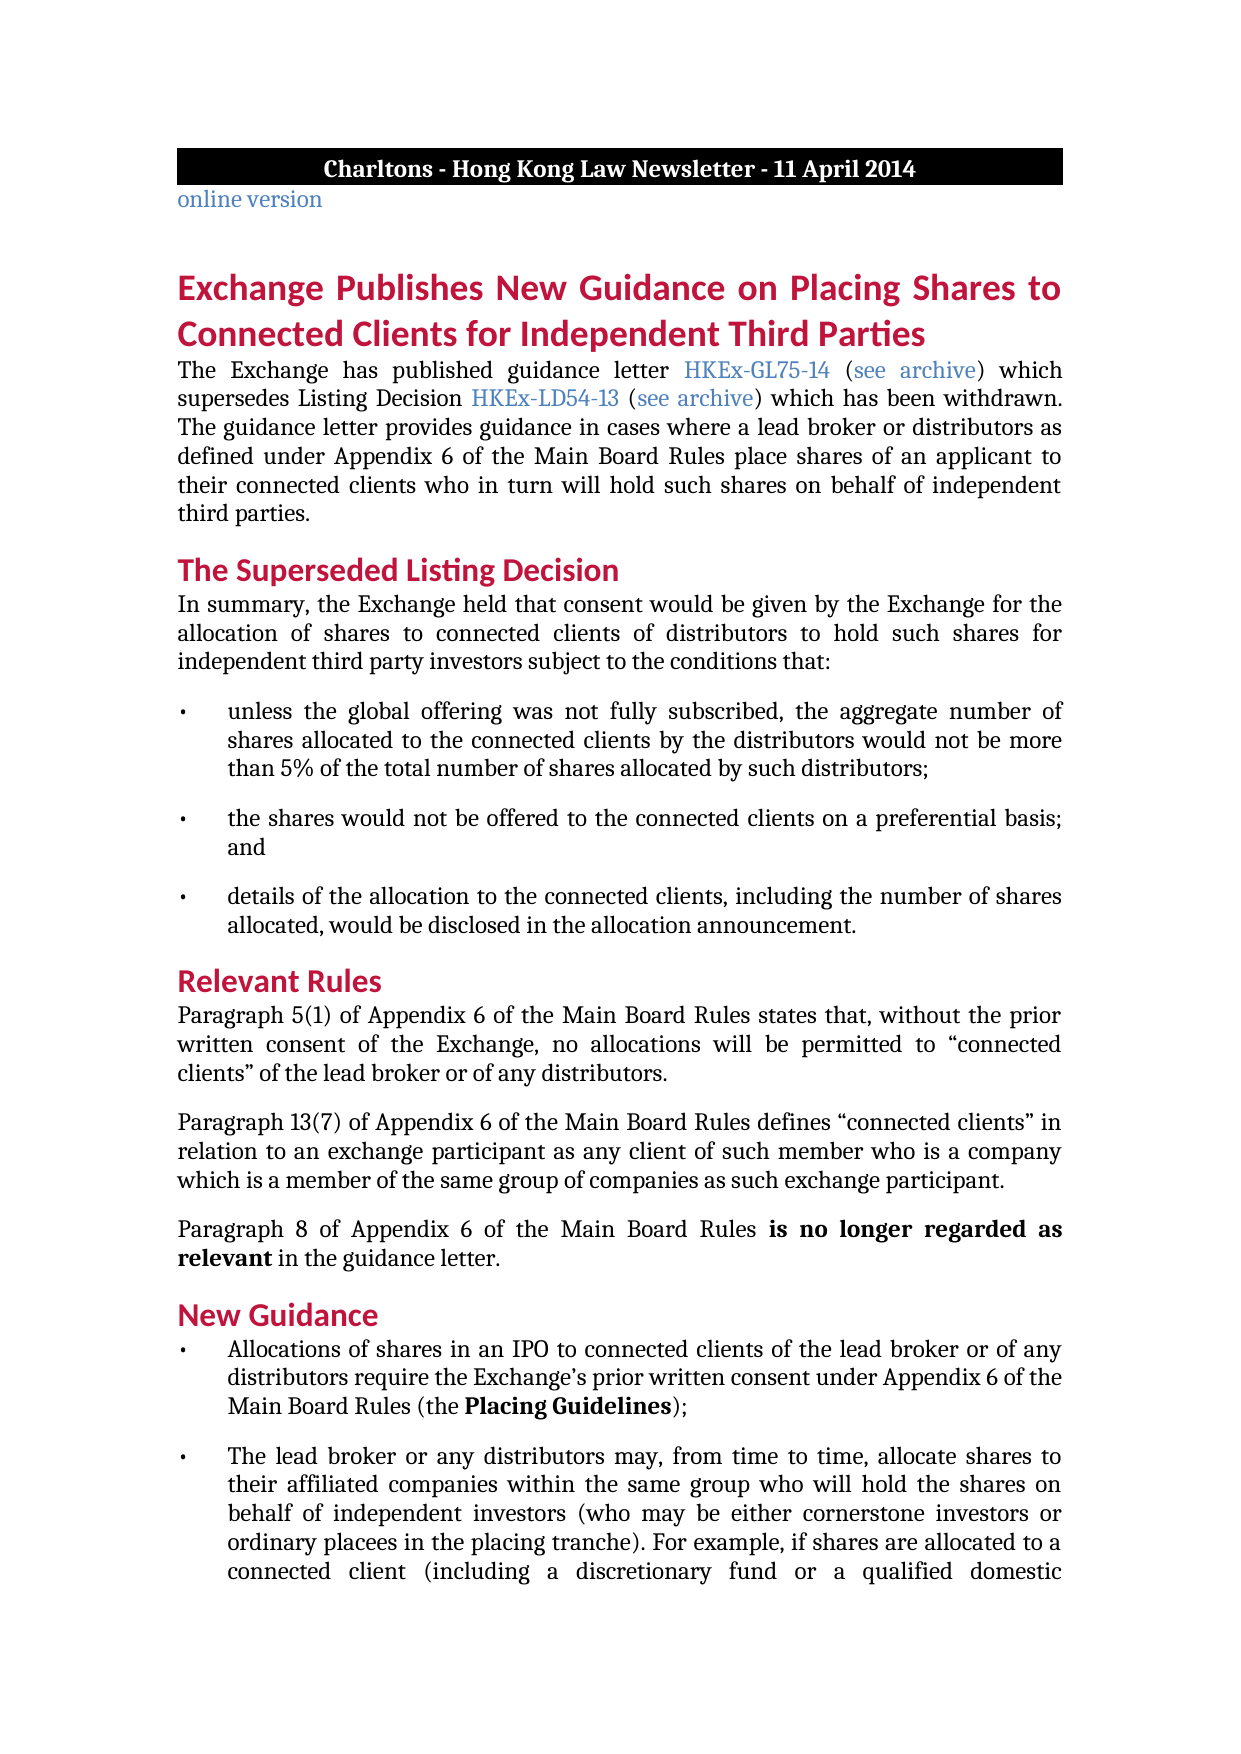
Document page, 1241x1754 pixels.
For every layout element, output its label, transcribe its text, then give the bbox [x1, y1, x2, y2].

list Allocations of shares in an IPO to connected clients of the lead broker or of any distributors require the Exchange’s prior written consent under Appendix 6 of the Main Board Rules (the Placing Guidelines); [177, 1334, 1063, 1421]
text Paragraph 13(7) of Appendix 6 of the Main Board Rules defines “connected clients” in relation to an exchange participant as any client of such member who is a company which is a member of the same group of companies as such exchange participant. [177, 1108, 1063, 1194]
list details of the allocation to the connected clients, including the number of shares allocated, would be disclosed in the allocation announcement. [177, 882, 1063, 940]
text Paragraph 8 of Appendix 6 of the Main Board Rules is no longer regarded as relevant in the guidance letter. [177, 1215, 1063, 1273]
text online version [177, 185, 1063, 214]
text Paragraph 5(1) of Appendix 6 of the Main Board Rules states that, without the prior written consent of the Exchange, no allocations will be permitted to “connected clients” of the lead broker or of any distributors. [177, 1001, 1063, 1087]
list the shares would not be offered to the connected clients on a preferential basis; and [177, 804, 1063, 861]
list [177, 1442, 1063, 1585]
subtitle New Guidance [177, 1294, 1063, 1334]
subtitle Relevant Rules [177, 961, 1063, 1001]
title Charltons - Hong Kong Law Newsletter - 11 April 2014 [177, 148, 1063, 185]
text The Exchange has published guidance letter HKEx-GL75-14 (see archive) which supersedes Listing Decision HKEx-LD54-13 (see archive) which has been withdrawn. The guidance letter provides guidance in cases where a lead broker or distributors as defined under Appendix 6 of the Main Board Rules place shares of an applicant to their connected clients who in turn will hold such shares on behalf of independent third parties. [177, 356, 1063, 528]
subtitle The Superseded Listing Decision [177, 549, 1063, 590]
text In summary, the Exchange held that consent would be given by the Exchange for the allocation of shares to connected clients of distributors to hold such shares for independent third party investors subject to the conditions that: [177, 590, 1063, 676]
list unless the global offering was not fully subscribed, the aggregate number of shares allocated to the connected clients by the distributors would not be more than 5% of the total number of shares allocated by such distributors; [177, 697, 1063, 783]
subtitle Exchange Publishes New Guidance on Placing Shares to Connected Clients for Independent Third Parties [177, 264, 1063, 356]
